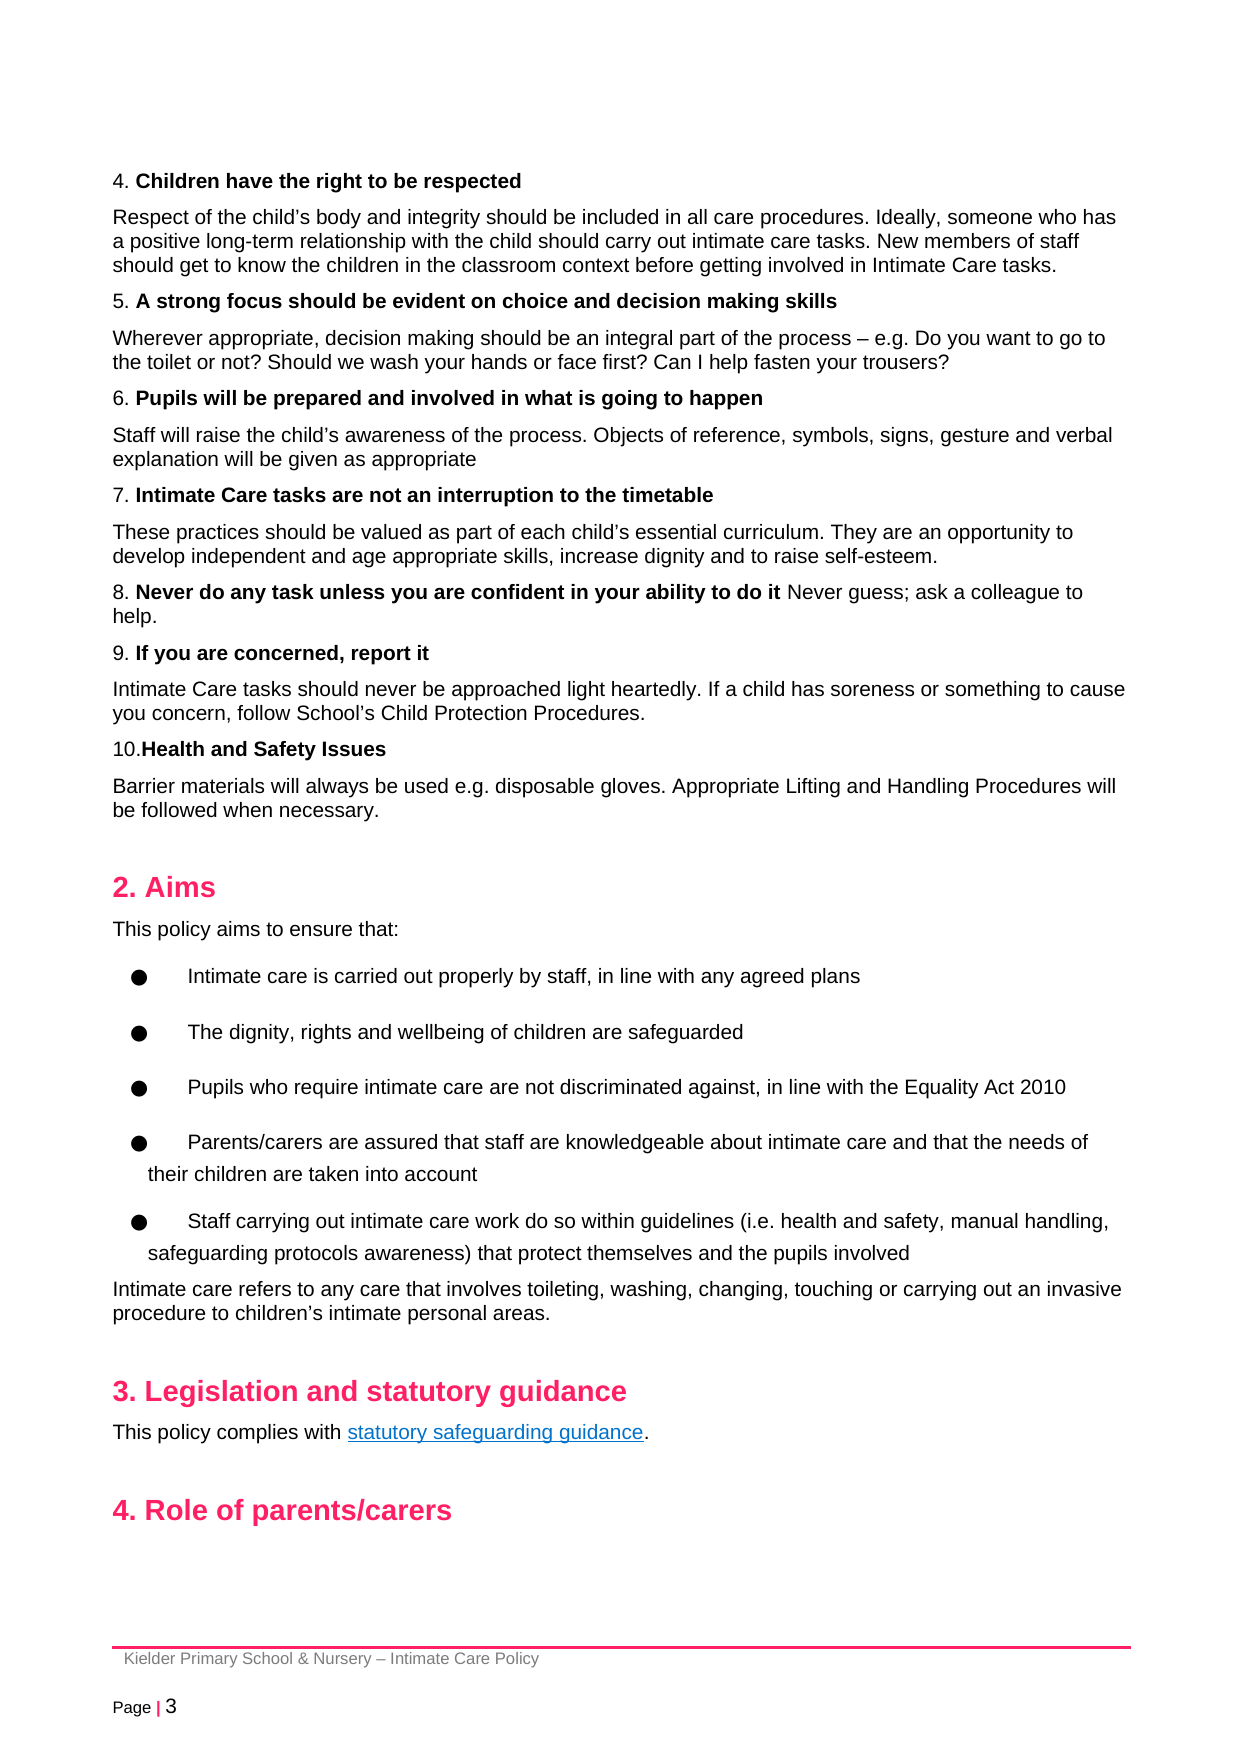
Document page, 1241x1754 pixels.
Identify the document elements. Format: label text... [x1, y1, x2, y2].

text 6. Pupils will be prepared and involved in what is going to happen [112, 386, 1128, 410]
text This policy aims to ensure that: [112, 917, 1128, 941]
list Pupils who require intimate care are not discriminated against, in line with the Equality Act 2010 [130, 1063, 1128, 1106]
list Parents/carers are assured that staff are knowledgeable about intimate care and that the needs of their children are taken into account [130, 1119, 1128, 1185]
text Wherever appropriate, decision making should be an integral part of the process – e.g. Do you want to go to the toilet or not? Should we wash your hands or face first? Can I help fasten your trousers? [112, 326, 1128, 374]
list Intimate care is carried out properly by staff, in line with any agreed plans [130, 953, 1128, 996]
text 10.Health and Safety Issues [112, 737, 1128, 761]
text 8. Never do any task unless you are confident in your ability to do it Never guess; ask a colleague to help. [112, 580, 1128, 628]
text Intimate Care tasks should never be approached light heartedly. If a child has soreness or something to cause you concern, follow School’s Child Protection Procedures. [112, 677, 1128, 725]
subtitle 2. Aims [112, 871, 1128, 904]
list Staff carrying out intimate care work do so within guidelines (i.e. health and safety, manual handling, safeguarding protocols awareness) that protect themselves and the pupils involved [130, 1198, 1128, 1264]
subtitle 3. Legislation and statutory guidance [112, 1374, 1128, 1407]
text 4. Children have the right to be respected [112, 168, 1128, 192]
text Barrier materials will always be used e.g. disposable gloves. Appropriate Lifting and Handling Procedures will be followed when necessary. [112, 774, 1128, 822]
subtitle 4. Role of parents/carers [112, 1493, 1128, 1526]
text 9. If you are concerned, report it [112, 640, 1128, 664]
text 5. A strong focus should be evident on choice and decision making skills [112, 289, 1128, 313]
text Intimate care refers to any care that involves toileting, washing, changing, touching or carrying out an invasive procedure to children’s intimate personal areas. [112, 1277, 1128, 1325]
text Respect of the child’s body and integrity should be included in all care procedures. Ideally, someone who has a positive long-term relationship with the child should carry out intimate care tasks. New members of staff should get to know the children in the classroom context before getting involved in Intimate Care tasks. [112, 205, 1128, 277]
text Staff will raise the child’s awareness of the process. Objects of reference, symbols, signs, gesture and verbal explanation will be given as appropriate [112, 423, 1128, 471]
text This policy complies with statutory safeguarding guidance. [112, 1420, 1128, 1444]
list The dignity, rights and wellbeing of children are safeguarded [130, 1008, 1128, 1051]
text 7. Intimate Care tasks are not an interruption to the timetable [112, 483, 1128, 507]
text These practices should be valued as part of each child’s essential curriculum. They are an opportunity to develop independent and age appropriate skills, increase dignity and to raise self-esteem. [112, 519, 1128, 567]
